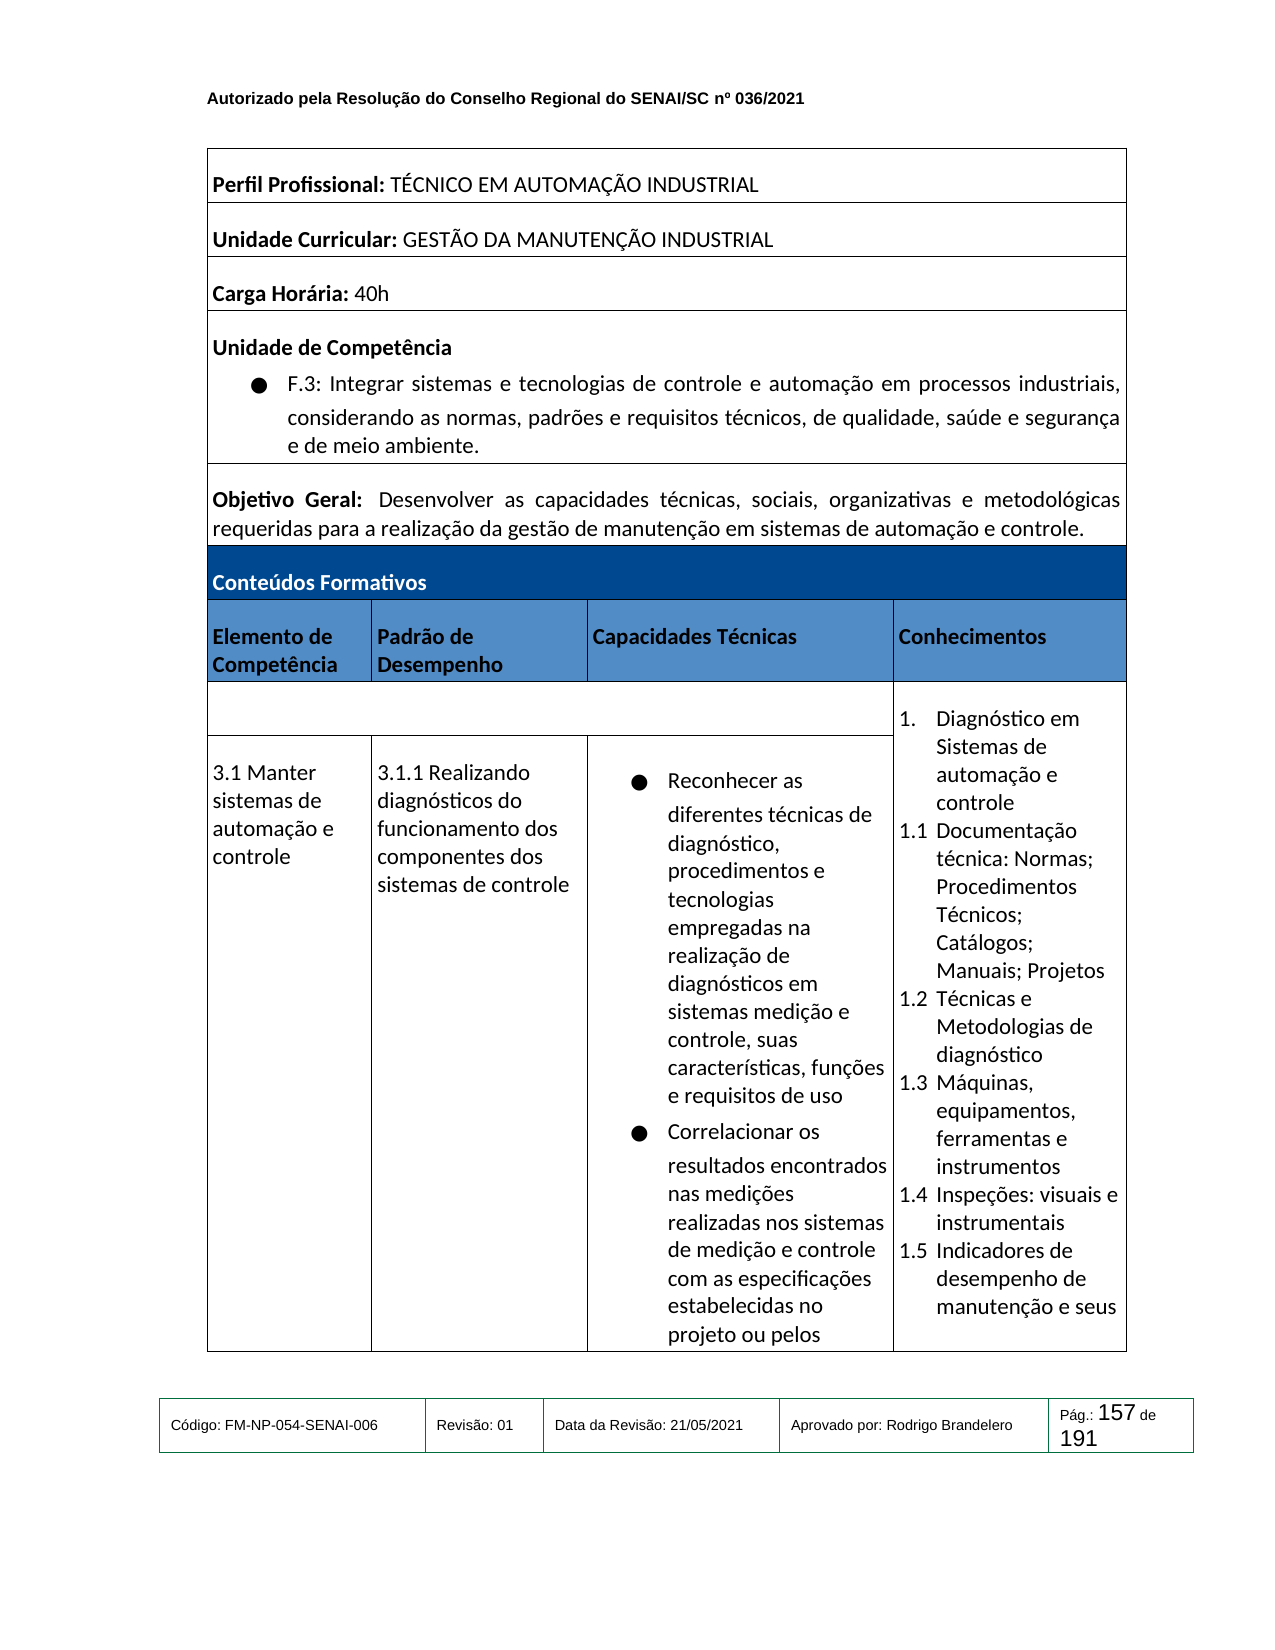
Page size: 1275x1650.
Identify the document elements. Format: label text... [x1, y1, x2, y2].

table_cell Conteúdos Formativos [208, 546, 1126, 599]
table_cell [372, 736, 587, 1351]
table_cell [588, 736, 893, 1351]
table_cell Unidade de Competência F.3: Integrar sistemas e tecnologias de controle e automação em processos industriais, considerando as normas, padrões e requisitos técnicos, de qualidade, saúde e segurança e de meio ambiente. [208, 311, 1126, 463]
table_cell Conhecimentos [894, 600, 1126, 681]
table_cell Diagnóstico em Sistemas de automação e controle Documentação técnica: Normas; Procedimentos Técnicos; Catálogos; Manuais; Projetos Técnicas e Metodologias de diagnóstico Máquinas, equipamentos, ferramentas e instrumentos Inspeções: visuais e instrumentais Indicadores de desempenho de manutenção e seus sistemas Componentes e equipamentos: especificações técnicas, aplicações e vida útil Plano de manutenção Histórico de Manutenção Planejamento e Controle da Manutenção – PCM Ordens de Serviço Lista de peças e ferramentas Procedimentos de manutenção e checklist das tarefas Planos de manutenção Equipes de manutenção (internas e terceirizadas) Cronograma de manutenção Previsão de recursos tecnológicos Manutenção de sistemas Automação e Controle Análise de falhas Normas técnicas e de Segurança Metodologias Procedimentos Técnicas Simulação computacional do comportamento de fluidos nos sistemas mecânicos Ferramentas estatísticas e avaliação de desempenho de recursos humanos Segurança na Manutenção de sistemas de automação e controle: riscos; normas de segurança; procedimentos de segurança Gestão de resíduos sólidos e líquidos em Manutenção Mecânica Documentação técnica Procedimentos de Manutenção Planilhas de distribuição da manutenção: preventiva, corretiva, preditiva e manutenção produtiva total [894, 682, 1126, 1351]
table_cell Perfil Profissional: TÉCNICO EM AUTOMAÇÃO INDUSTRIAL [208, 149, 1126, 202]
table_cell Elemento de Competência [208, 600, 371, 681]
table_cell Carga Horária: 40h [208, 257, 1126, 310]
table_cell [208, 682, 893, 735]
table_cell Objetivo Geral: Desenvolver as capacidades técnicas, sociais, organizativas e metodológicas requeridas para a realização da gestão de manutenção em sistemas de automação e controle. [208, 464, 1126, 545]
table_cell Unidade Curricular: GESTÃO DA MANUTENÇÃO INDUSTRIAL [208, 203, 1126, 256]
table_cell Capacidades Técnicas [588, 600, 893, 681]
table_cell Padrão de Desempenho [372, 600, 587, 681]
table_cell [208, 736, 371, 1351]
